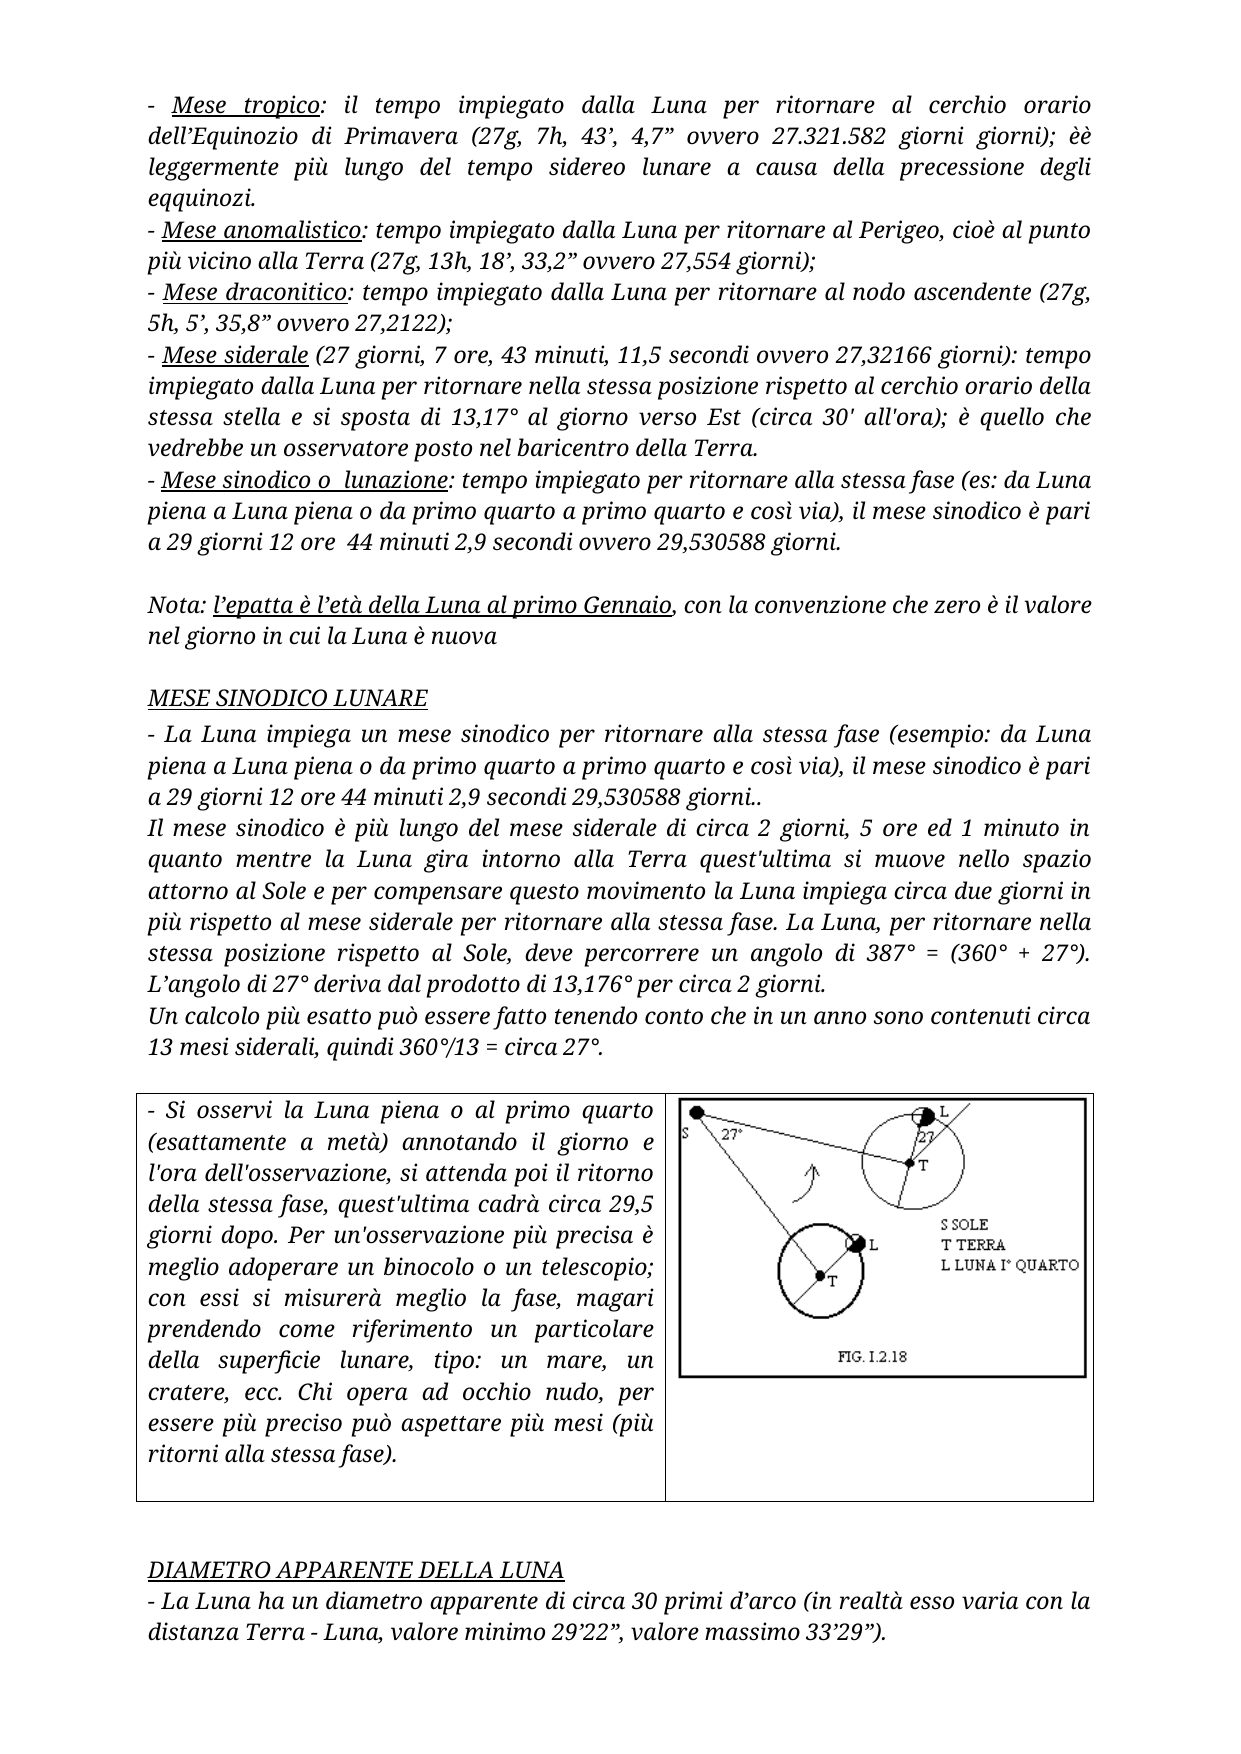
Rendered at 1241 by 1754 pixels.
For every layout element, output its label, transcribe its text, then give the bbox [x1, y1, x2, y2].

text - La Luna impiega un mese sinodico per ritornare alla stessa fase (esempio: da Luna piena a Luna piena o da primo quarto a primo quarto e così via), il mese sinodico è pari a 29 giorni 12 ore 44 minuti 2,9 secondi 29,530588 giorni.. [148, 718, 1093, 812]
table_header - Si osservi la Luna piena o al primo quarto (esattamente a metà) annotando il giorno e l'ora dell'osservazione, si attenda poi il ritorno della stessa fase, quest'ultima cadrà circa 29,5 giorni dopo. Per un'osservazione più precisa è meglio adoperare un binocolo o un telescopio; con essi si misurerà meglio la fase, magari prendendo come riferimento un particolare della superficie lunare, tipo: un mare, un cratere, ecc. Chi opera ad occhio nudo, per essere più preciso può aspettare più mesi (più ritorni alla stessa fase). [137, 1094, 665, 1501]
text - Mese sinodico o lunazione: tempo impiegato per ritornare alla stessa fase (es: da Luna piena a Luna piena o da primo quarto a primo quarto e così via), il mese sinodico è pari a 29 giorni 12 ore 44 minuti 2,9 secondi ovvero 29,530588 giorni. [148, 464, 1092, 557]
text - Mese draconitico: tempo impiegato dalla Luna per ritornare al nodo ascendente (27g, 5h, , 35,8” ovvero 27,2122); [148, 276, 1092, 339]
picture [676, 1094, 1091, 1381]
list - La Luna ha un diametro apparente di circa 30 primi d’arco (in realtà esso varia con la distanza Terra - Luna, valore minimo 29’22”, valore massimo 33’29”). [148, 1585, 1093, 1647]
text MESE SINODICO LUNARE [148, 682, 1092, 714]
text - Mese siderale (27 giorni, 7 ore, 43 minuti, 11,5 secondi ovvero 27,32166 giorni): tempo impiegato dalla Luna per ritornare nella stessa posizione rispetto al cerchio orario della stessa stella e si sposta di 13,17° al giorno verso Est (circa 30' all'ora); è quello che vedrebbe un osservatore posto nel baricentro della Terra. [148, 339, 1092, 464]
table_header [666, 1094, 1093, 1501]
text Un calcolo più esatto può essere fatto tenendo conto che in un anno sono contenuti circa 13 mesi siderali, quindi 360°/13 = circa 27°. [148, 999, 1093, 1062]
text - Mese anomalistico: tempo impiegato dalla Luna per ritornare al Perigeo, cioè al punto più vicino alla Terra (27g, 13h, , 33,2” ovvero 27,554 giorni); [148, 214, 1092, 276]
text Il mese sinodico è più lungo del mese siderale di circa 2 giorni, 5 ore ed 1 minuto in quanto mentre la Luna gira intorno alla Terra quest'ultima si muove nello spazio attorno al Sole e per compensare questo movimento la Luna impiega circa due giorni in più rispetto al mese siderale per ritornare alla stessa fase. La Luna, per ritornare nella stessa posizione rispetto al Sole, deve percorrere un angolo di 387° = (360° + 27°). L’angolo di 27° deriva dal prodotto di 13,176° per circa 2 giorni. [148, 812, 1093, 999]
text Nota: l’epatta è l’età della Luna al primo Gennaio, con la convenzione che zero è il valore nel giorno in cui la Luna è nuova [148, 589, 1092, 651]
list DIAMETRO APPARENTE DELLA LUNA [148, 1554, 1093, 1585]
text - Mese tropico: il tempo impiegato dalla Luna per ritornare al cerchio orario dell’Equinozio di Primavera (27g, 7h, , 4,7” ovvero 27.321.582 giorni giorni); èè leggermente più lungo del tempo sidereo lunare a causa della precessione degli eqquinozi. [148, 89, 1092, 214]
